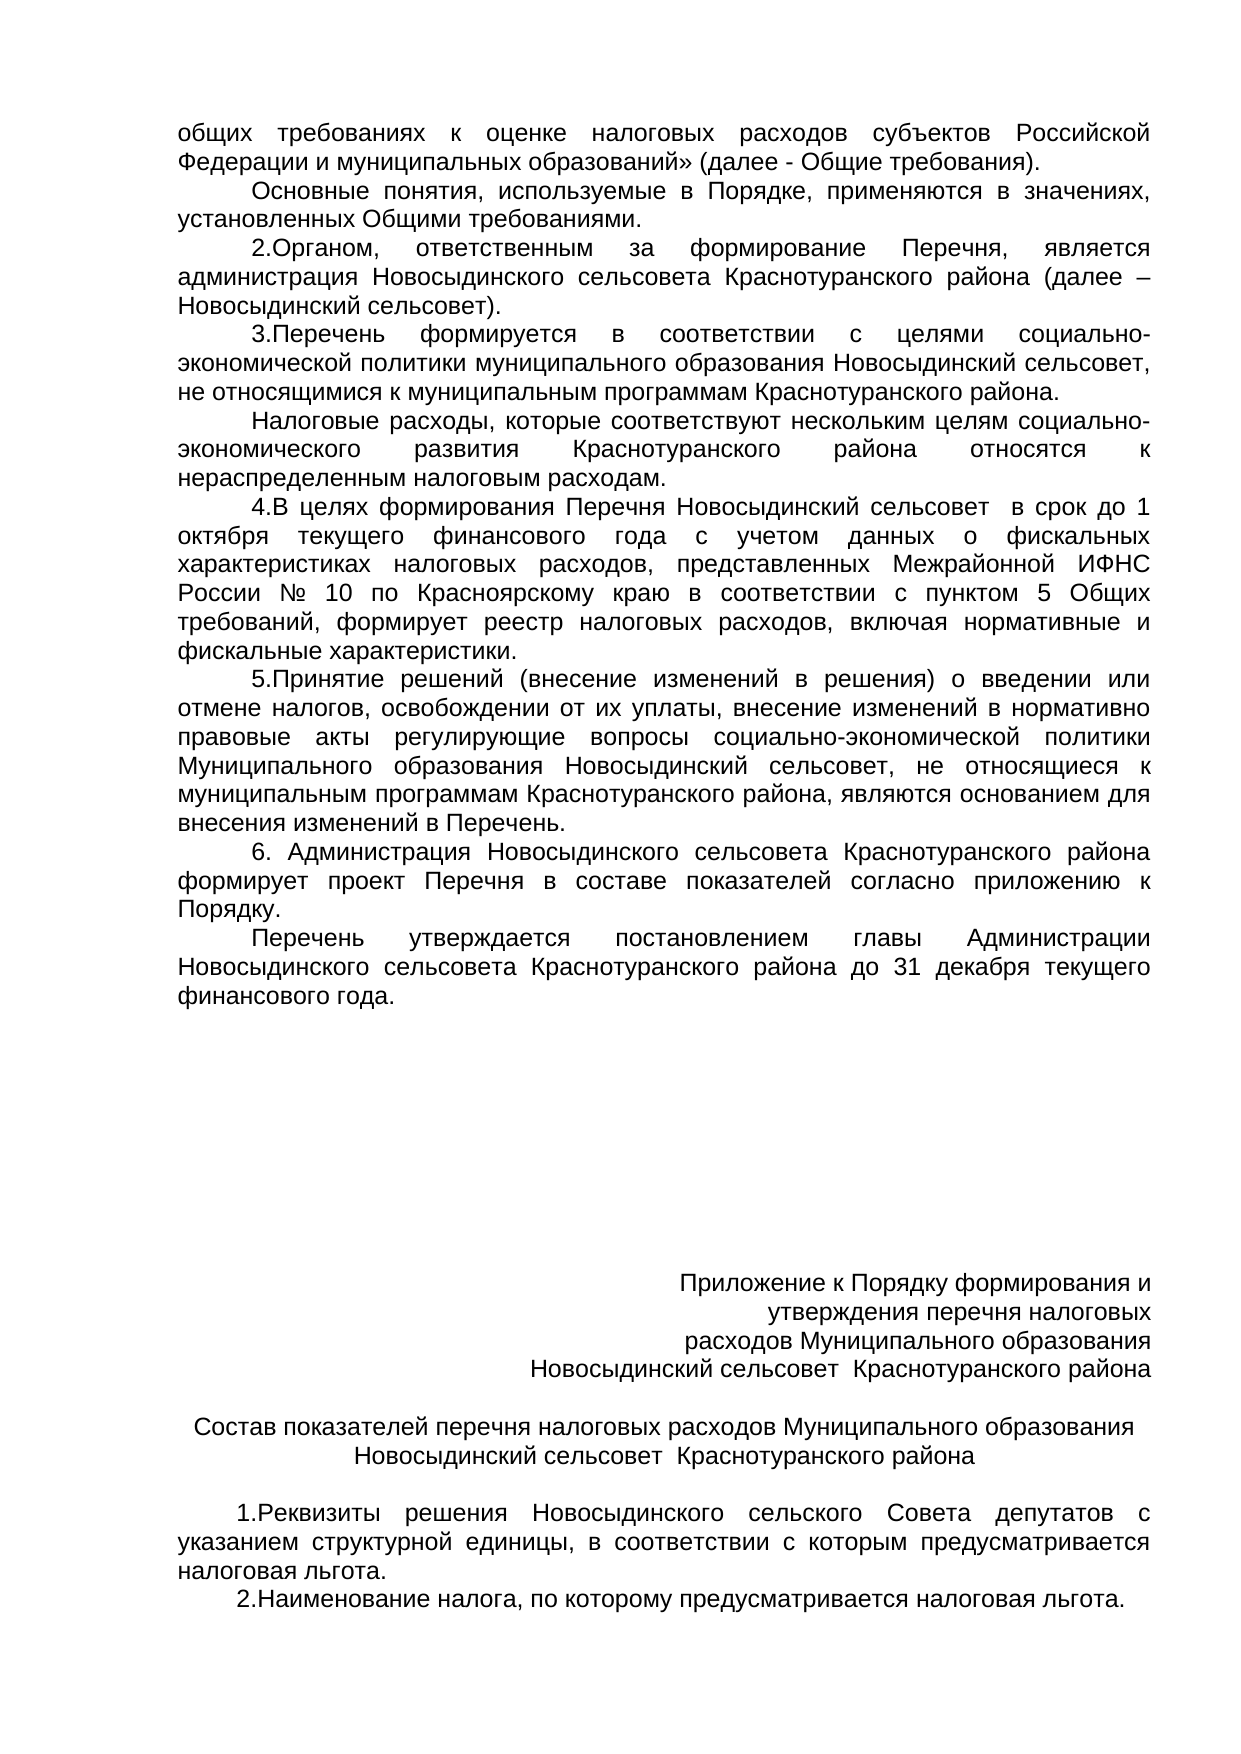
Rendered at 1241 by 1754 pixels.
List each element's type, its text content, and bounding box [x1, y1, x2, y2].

text 2.Органом, ответственным за формирование Перечня, является администрация Новосыдинского сельсовета Краснотуранского района (далее –Новосыдинский сельсовет). [177, 233, 1152, 319]
text 3.Перечень формируется в соответствии с целями социально-экономической политики муниципального образования Новосыдинский сельсовет, не относящимися к муниципальным программам Краснотуранского района. [177, 319, 1152, 406]
text Новосыдинский сельсовет Краснотуранского района [177, 1354, 1152, 1383]
text Приложение к Порядку формирования и [177, 1268, 1152, 1297]
text Состав показателей перечня налоговых расходов Муниципального образования Новосыдинский сельсовет Краснотуранского района [177, 1412, 1152, 1469]
text Перечень утверждается постановлением главы Администрации Новосыдинского сельсовета Краснотуранского района до 31 декабря текущего финансового года. [177, 923, 1152, 1009]
text 1.Реквизиты решения Новосыдинского сельского Совета депутатов с указанием структурной единицы, в соответствии с которым предусматривается налоговая льгота. [177, 1498, 1152, 1584]
text 4.В целях формирования Перечня Новосыдинский сельсовет в срок до 1 октября текущего финансового года с учетом данных о фискальных характеристиках налоговых расходов, представленных Межрайонной ИФНС России № 10 по Красноярскому краю в соответствии с пунктом 5 Общих требований, формирует реестр налоговых расходов, включая нормативные и фискальные характеристики. [177, 492, 1152, 664]
text Основные понятия, используемые в Порядке, применяются в значениях, установленных Общими требованиями. [177, 176, 1152, 233]
text Налоговые расходы, которые соответствуют нескольким целям социально-экономического развития Краснотуранского района относятся к нераспределенным налоговым расходам. [177, 406, 1152, 492]
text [177, 118, 1152, 176]
text утверждения перечня налоговых [177, 1297, 1152, 1326]
text 5.Принятие решений (внесение изменений в решения) о введении или отмене налогов, освобождении от их уплаты, внесение изменений в нормативно правовые акты регулирующие вопросы социально-экономической политики Муниципального образования Новосыдинский сельсовет, не относящиеся к муниципальным программам Краснотуранского района, являются основанием для внесения изменений в Перечень. [177, 664, 1152, 837]
text расходов Муниципального образования [177, 1326, 1152, 1354]
text 6. Администрация Новосыдинского сельсовета Краснотуранского района формирует проект Перечня в составе показателей согласно приложению к Порядку. [177, 837, 1152, 923]
text 2.Наименование налога, по которому предусматривается налоговая льгота. [177, 1584, 1152, 1613]
